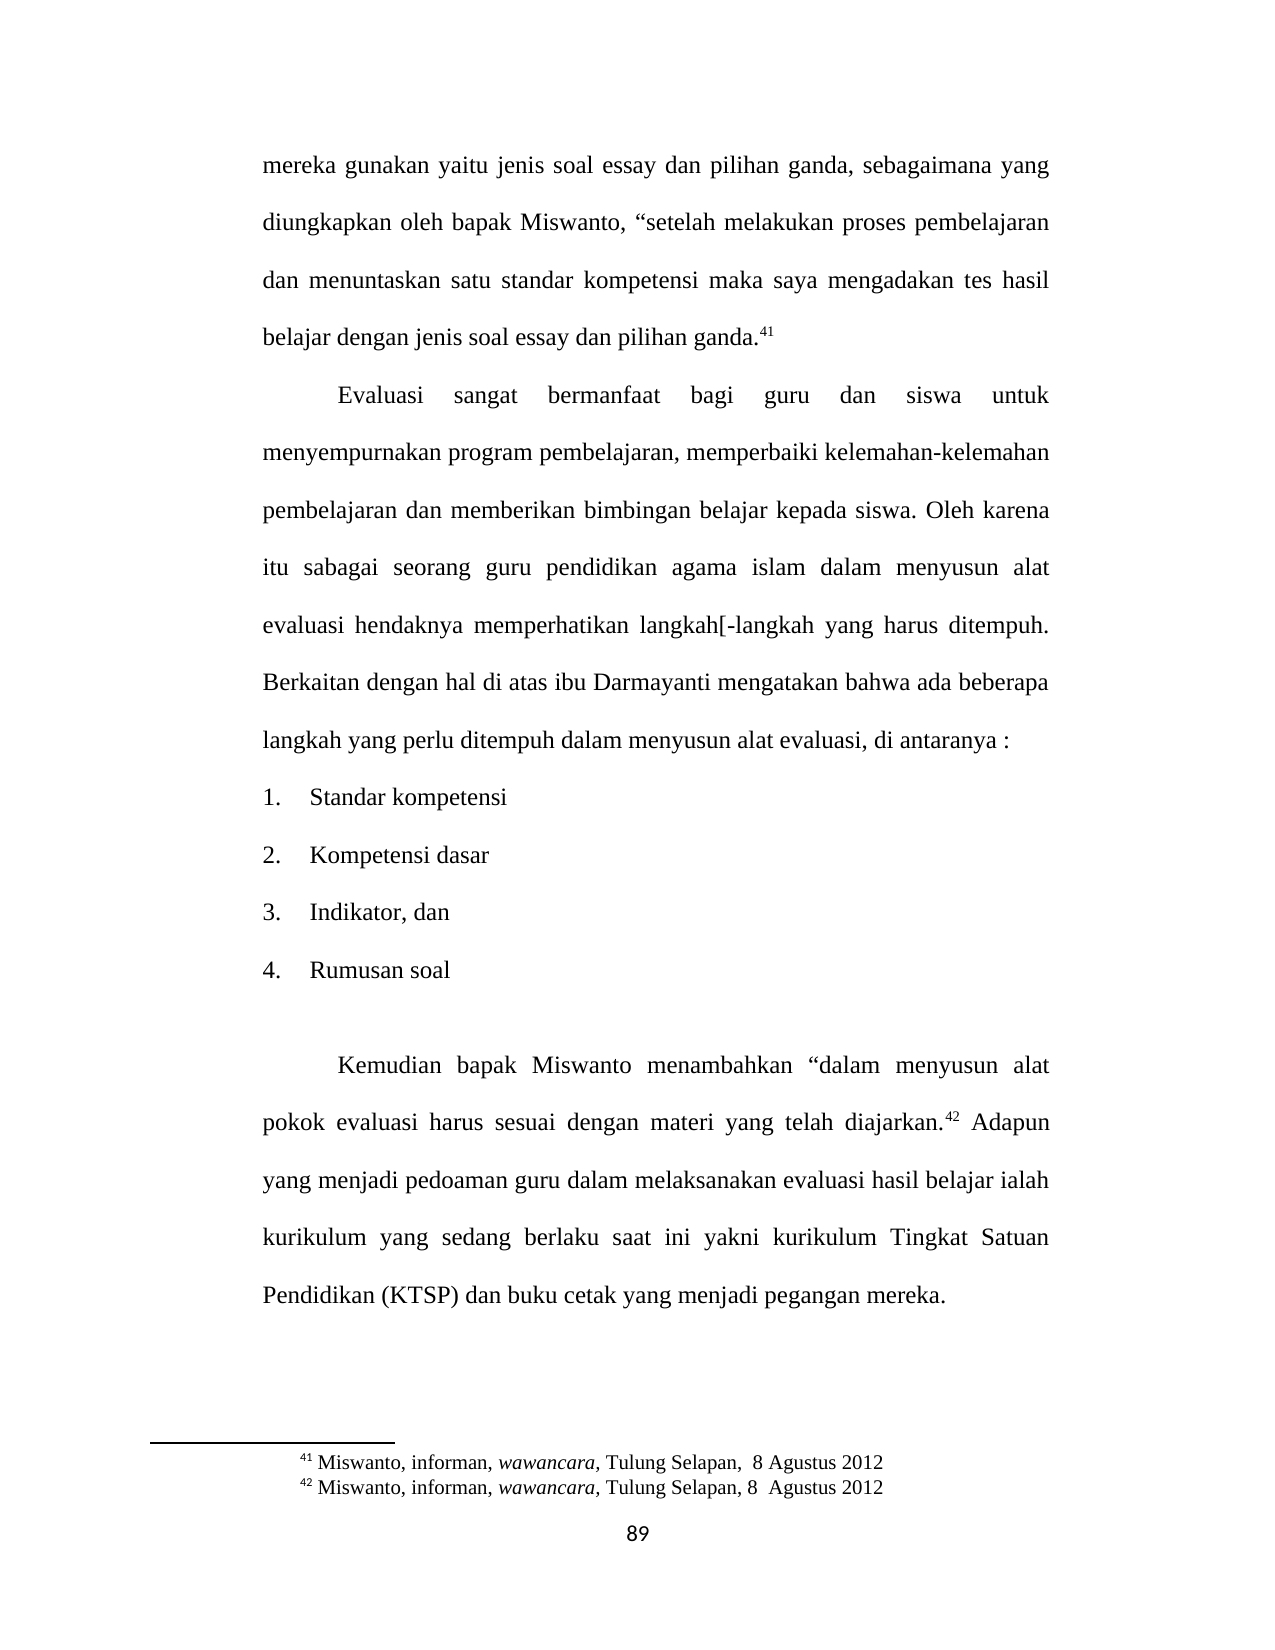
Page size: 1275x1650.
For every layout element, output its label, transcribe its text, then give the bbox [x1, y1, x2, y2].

list Evaluasi sangat bermanfaat bagi guru dan siswa untuk menyempurnakan program pembelajaran, memperbaiki kelemahan-kelemahan pembelajaran dan memberikan bimbingan belajar kepada siswa. Oleh karena itu sabagai seorang guru pendidikan agama islam dalam menyusun alat evaluasi hendaknya memperhatikan langkah[-langkah yang harus ditempuh. Berkaitan dengan hal di atas ibu Darmayanti mengatakan bahwa ada beberapa langkah yang perlu ditempuh dalam menyusun alat evaluasi, di antaranya : [262, 380, 1050, 754]
list Kompetensi dasar [262, 840, 1050, 869]
text Kemudian bapak Miswanto menambahkan “dalam menyusun alat pokok evaluasi harus sesuai dengan materi yang telah diajarkan. Adapun yang menjadi pedoaman guru dalam melaksanakan evaluasi hasil belajar ialah kurikulum yang sedang berlaku saat ini yakni kurikulum Tingkat Satuan Pendidikan (KTSP) dan buku cetak yang menjadi pegangan mereka. [262, 1050, 1050, 1309]
list Indikator, dan [262, 897, 1050, 926]
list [262, 150, 1050, 351]
list Rumusan soal [262, 955, 1050, 984]
list Standar kompetensi [262, 782, 1050, 811]
